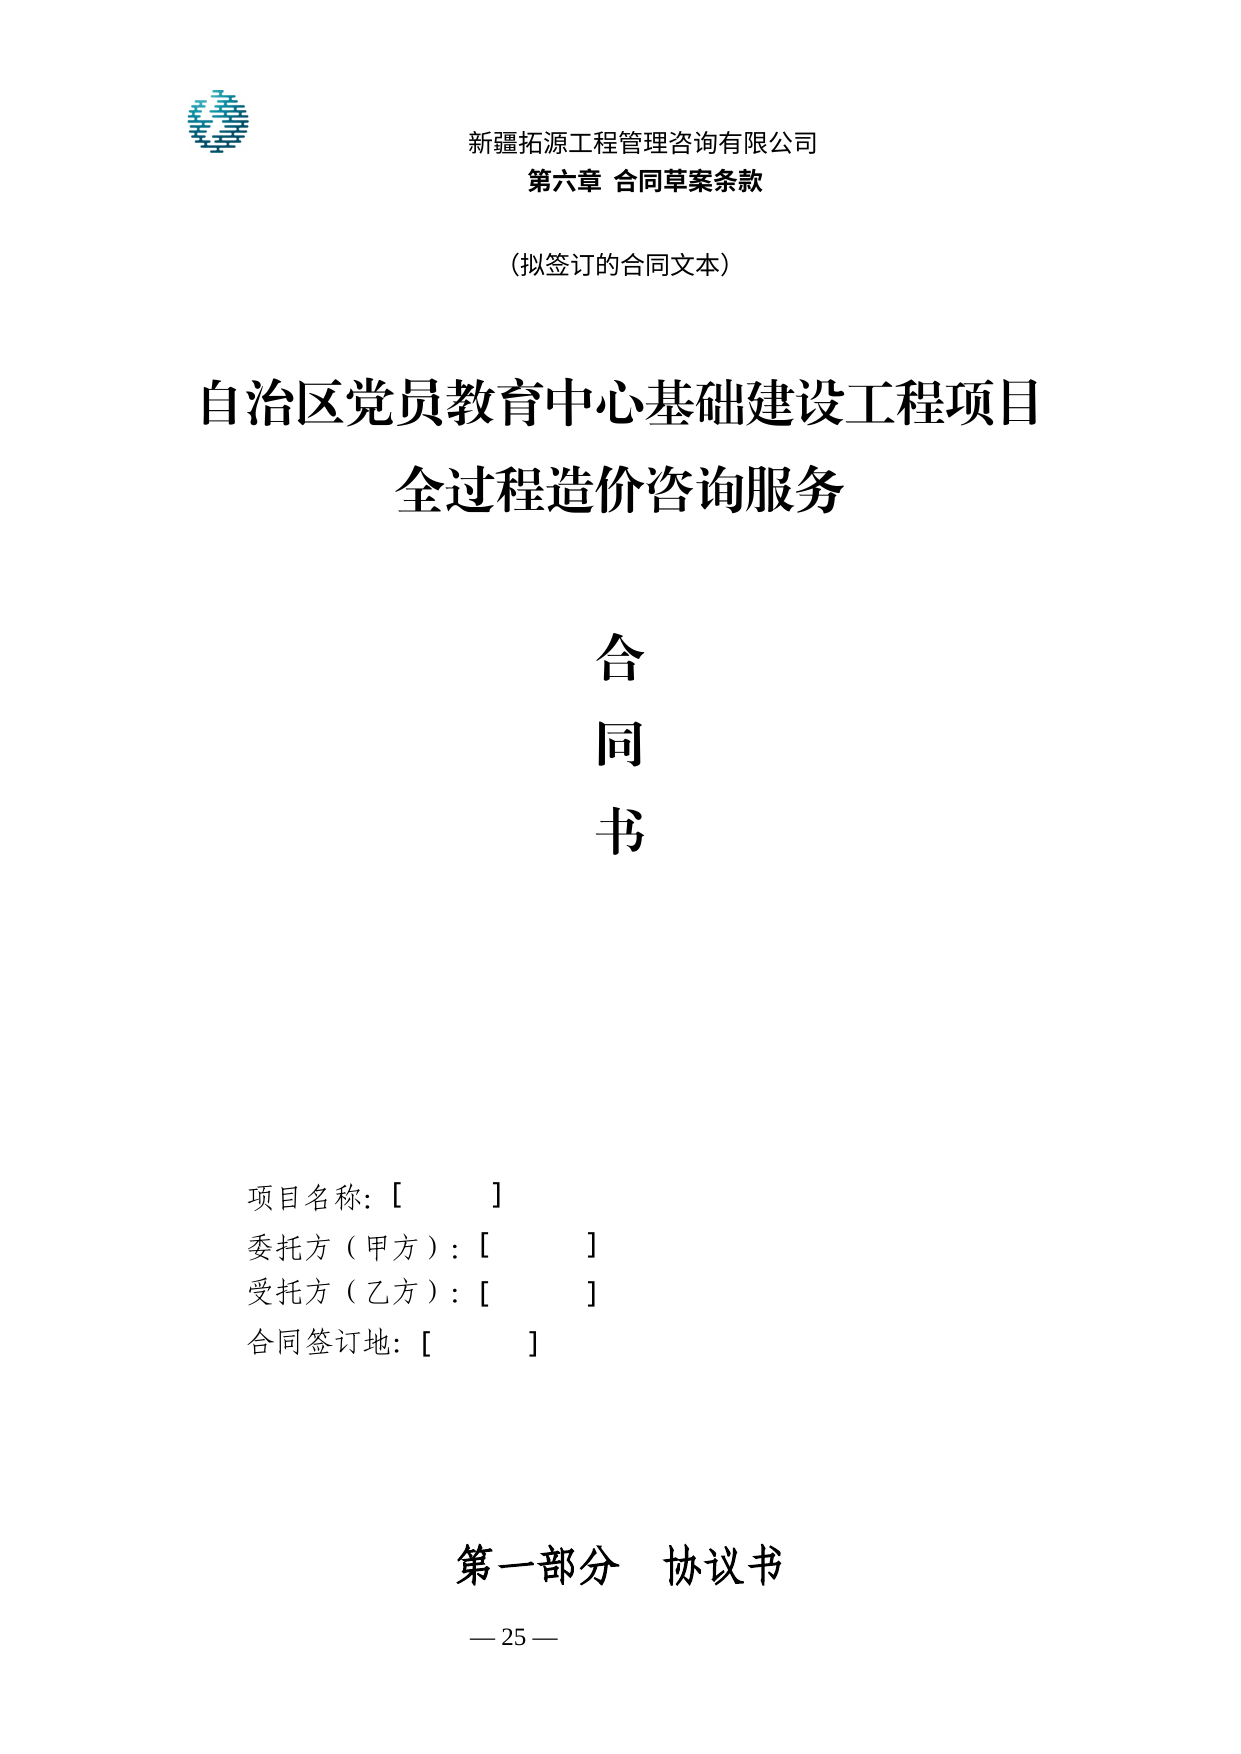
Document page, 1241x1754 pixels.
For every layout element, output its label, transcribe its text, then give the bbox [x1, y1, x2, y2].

text 委托方（甲方）：[ ] [187, 1212, 1053, 1262]
text 第六章 合同草案条款 [187, 162, 1053, 198]
picture [187, 90, 249, 153]
text 受托方（乙方）：[ ] [187, 1262, 1053, 1312]
text 同 [187, 719, 1053, 777]
text 项目名称：[ ] [187, 1162, 1053, 1212]
text 书 [187, 806, 1053, 864]
text 合同签订地：[ ] [187, 1312, 1053, 1362]
text 自治区党员教育中心基础建设工程项目全过程造价咨询服务 [187, 377, 1053, 523]
picture [220, 128, 249, 153]
text 合 [187, 632, 1053, 690]
text （拟签订的合同文本） [187, 245, 1053, 282]
text 第一部分 协议书 [187, 1540, 1053, 1590]
